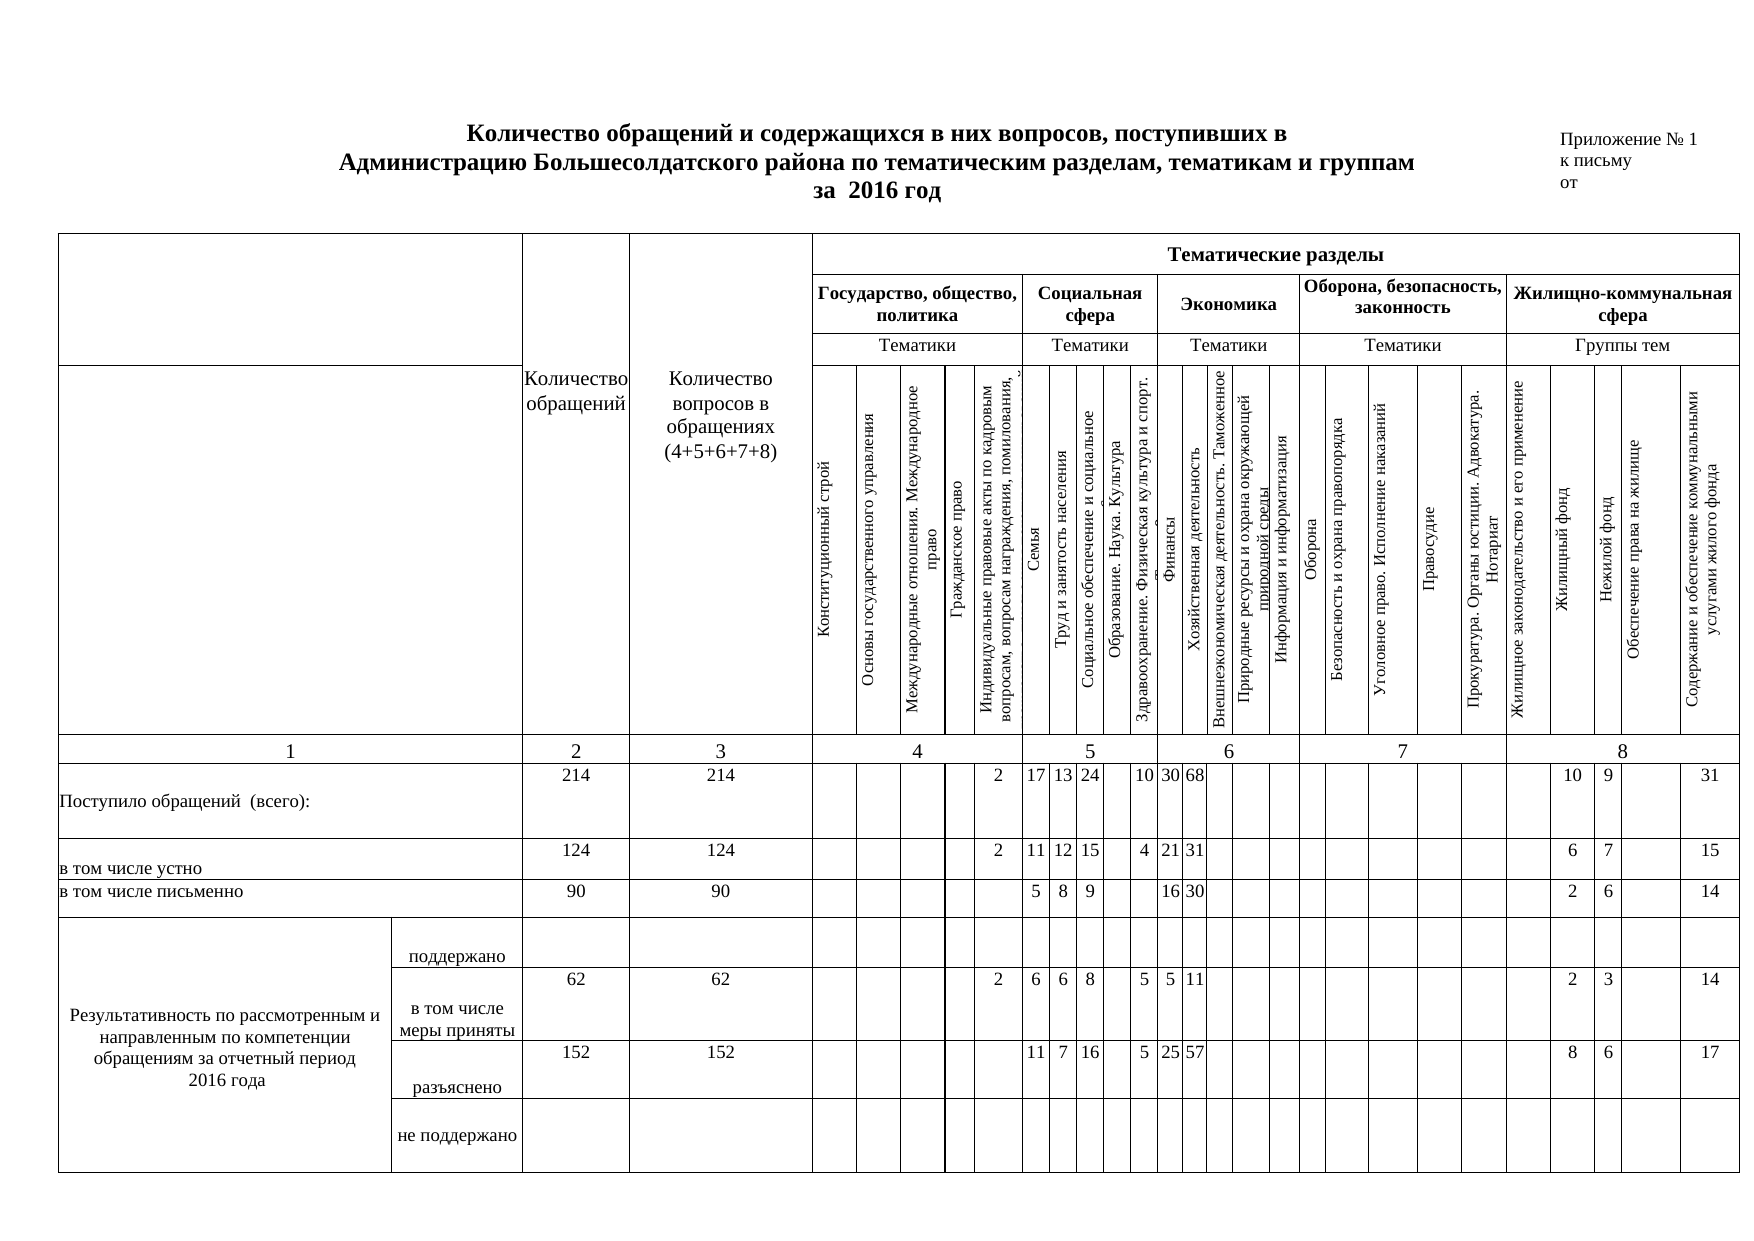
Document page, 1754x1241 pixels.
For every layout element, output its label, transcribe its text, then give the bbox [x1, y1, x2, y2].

table_cell [1507, 1099, 1550, 1172]
table_cell [1233, 880, 1269, 917]
table_cell 30 [1183, 880, 1206, 917]
table_cell [1326, 918, 1368, 967]
table_cell 214 [630, 764, 812, 838]
table_cell [1233, 839, 1269, 879]
table_cell 10 [1551, 764, 1594, 838]
table_cell 3 [1595, 968, 1621, 1040]
table_cell [813, 1041, 856, 1097]
table_cell 6 [1595, 880, 1621, 917]
table_cell [1551, 918, 1594, 967]
table_cell [1300, 1099, 1325, 1172]
table_cell 1 [59, 735, 522, 763]
table_cell [901, 968, 944, 1040]
table_cell [1326, 968, 1368, 1040]
table_cell [1023, 1099, 1049, 1172]
table_cell [1462, 880, 1506, 917]
table_cell разъяснено [392, 1041, 522, 1097]
table_cell 124 [523, 839, 629, 879]
table_cell [1326, 1041, 1368, 1097]
table_cell [946, 839, 974, 879]
table_cell 68 [1183, 764, 1206, 838]
table_cell Основы государственного управления [857, 366, 900, 733]
table_cell [1326, 839, 1368, 879]
table_cell [901, 918, 944, 967]
table_cell [1131, 918, 1157, 967]
table_cell [1681, 918, 1739, 967]
table_cell 2 [975, 968, 1022, 1040]
table_cell [1233, 764, 1269, 838]
table_cell [1595, 918, 1621, 967]
table_cell [1418, 968, 1461, 1040]
table_cell [1418, 839, 1461, 879]
table_cell 152 [523, 1041, 629, 1097]
table_cell Хозяйственная деятельность [1183, 366, 1207, 733]
table_cell [1507, 880, 1550, 917]
table_cell 6 [1050, 968, 1076, 1040]
table_cell [857, 880, 900, 917]
table_cell 6 [1158, 735, 1299, 763]
table_cell Тематики [813, 334, 1022, 365]
table_cell [1183, 918, 1206, 967]
table_cell [1369, 1099, 1417, 1172]
table_cell Индивидуальные правовые акты по кадровым вопросам, вопросам награждения, помилования, гражданства, присвоения почетных и иных званий [975, 366, 1022, 733]
table_cell [1131, 880, 1157, 917]
table_header [630, 234, 812, 365]
table_cell 152 [630, 1041, 812, 1097]
table_cell 12 [1050, 839, 1076, 879]
table_cell [1207, 764, 1232, 838]
table_cell [901, 1041, 944, 1097]
table_cell [975, 918, 1022, 967]
table_cell [1507, 1041, 1550, 1097]
table_cell 5 [1131, 1041, 1157, 1097]
table_cell 21 [1158, 839, 1182, 879]
table_cell [1104, 968, 1130, 1040]
table_cell [1233, 968, 1269, 1040]
table_cell Нежилой фонд [1595, 366, 1621, 733]
text Администрацию Большесолдатского района по тематическим разделам, тематикам и группам [59, 147, 1545, 176]
table_cell [946, 1099, 974, 1172]
table_cell [1207, 968, 1232, 1040]
table_cell [1300, 880, 1325, 917]
table_cell Внешнеэкономическая деятельность. Таможенное дело 11 [1208, 366, 1232, 733]
table_cell [1207, 1099, 1232, 1172]
table_cell [1104, 1099, 1130, 1172]
table_cell [946, 918, 974, 967]
table_cell [813, 918, 856, 967]
table_cell [1418, 764, 1461, 838]
table_cell [1183, 1099, 1206, 1172]
table_cell 62 [630, 968, 812, 1040]
table_cell [1023, 918, 1049, 967]
table_cell [1622, 880, 1680, 917]
table_cell [857, 764, 900, 838]
table_cell 13 [1050, 764, 1076, 838]
table_cell Группы тем [1507, 334, 1739, 365]
table_cell [1369, 968, 1417, 1040]
table_cell 8 [1050, 880, 1076, 917]
table_cell Здравоохранение. Физическая культура и спорт. Туризм8 [1131, 366, 1157, 733]
table_cell 5 [1023, 880, 1049, 917]
table_cell Оборона [1300, 366, 1325, 733]
table_cell [1270, 918, 1299, 967]
table_cell 7 [1300, 735, 1506, 763]
table_cell [1158, 1099, 1182, 1172]
table_cell 17 [1023, 764, 1049, 838]
table_cell [1050, 1099, 1076, 1172]
table_cell 214 [523, 764, 629, 838]
table_cell [1369, 839, 1417, 879]
table_cell [1622, 764, 1680, 838]
table_cell [1104, 918, 1130, 967]
table_cell 17 [1681, 1041, 1739, 1097]
table_cell Количество вопросов в обращениях (4+5+6+7+8) [630, 365, 812, 733]
table_cell [975, 880, 1022, 917]
table_cell [813, 968, 856, 1040]
table_cell [1369, 764, 1417, 838]
table_cell [1207, 880, 1232, 917]
table_cell 5 [1023, 735, 1157, 763]
table_cell [813, 839, 856, 879]
table_cell [1270, 1099, 1299, 1172]
table_header [523, 234, 629, 365]
table_cell [59, 366, 522, 733]
table_cell 15 [1681, 839, 1739, 879]
table_cell 5 [1131, 968, 1157, 1040]
table_cell [1104, 880, 1130, 917]
table_cell Труд и занятость населения [1050, 366, 1076, 733]
table_cell [857, 968, 900, 1040]
table_cell [946, 764, 974, 838]
table_cell Конституционный строй [813, 366, 856, 733]
table_cell [857, 839, 900, 879]
table_cell [1270, 880, 1299, 917]
table_cell [975, 1041, 1022, 1097]
table_cell Гражданское право [946, 366, 974, 733]
table_cell [1507, 839, 1550, 879]
table_cell [1622, 918, 1680, 967]
table_cell [1551, 1099, 1594, 1172]
table_cell [975, 1099, 1022, 1172]
table_cell Поступило обращений (всего): [59, 764, 522, 838]
table_cell Экономика [1158, 275, 1299, 333]
table_cell [901, 764, 944, 838]
table_cell Жилищный фонд [1551, 366, 1594, 733]
table_cell 16 [1158, 880, 1182, 917]
table_cell Прокуратура. Органы юстиции. Адвокатура. Нотариат [1462, 366, 1506, 733]
table_header [59, 234, 522, 365]
table_cell в том числе устно [59, 839, 522, 879]
table_cell 31 [1681, 764, 1739, 838]
table_cell 10 [1131, 764, 1157, 838]
table_cell [1622, 839, 1680, 879]
table_cell 4 [1131, 839, 1157, 879]
table_cell [1418, 918, 1461, 967]
table_cell [1300, 918, 1325, 967]
table_cell [1462, 839, 1506, 879]
table_cell 90 [523, 880, 629, 917]
text Количество обращений и содержащихся в них вопросов, поступивших в [59, 118, 1695, 147]
table_cell [946, 1041, 974, 1097]
table_cell Природные ресурсы и охрана окружающей природной среды [1233, 366, 1269, 733]
table_cell Информация и информатизация [1270, 366, 1299, 733]
table_cell Результативность по рассмотренным и направленным по компетенции обращениям за отчетный период 2016 года [59, 918, 391, 1172]
table_cell [857, 1041, 900, 1097]
table_cell [901, 839, 944, 879]
table_cell [1622, 1099, 1680, 1172]
table_cell [901, 880, 944, 917]
table_cell [1622, 968, 1680, 1040]
table_cell [1369, 918, 1417, 967]
table_cell 11 [1183, 968, 1206, 1040]
table_cell Семья [1023, 366, 1049, 733]
table_cell [1104, 839, 1130, 879]
table_cell [1077, 1099, 1103, 1172]
table_cell 6 [1023, 968, 1049, 1040]
table_cell [1207, 839, 1232, 879]
table_cell 16 [1077, 1041, 1103, 1097]
table_cell [1077, 918, 1103, 967]
table_cell [813, 1099, 856, 1172]
table_cell [857, 1099, 900, 1172]
table_cell 57 [1183, 1041, 1206, 1097]
table_cell [946, 880, 974, 917]
table_cell Финансы [1158, 366, 1182, 733]
table_cell [1622, 1041, 1680, 1097]
table_cell [1595, 1099, 1621, 1172]
table_cell 14 [1681, 880, 1739, 917]
table_cell Безопасность и охрана правопорядка [1326, 366, 1368, 733]
table_cell 2 [975, 764, 1022, 838]
table_cell 7 [1595, 839, 1621, 879]
table_cell [523, 1099, 629, 1172]
table_cell [1462, 968, 1506, 1040]
table_cell [1300, 1041, 1325, 1097]
table_cell 9 [1595, 764, 1621, 838]
table_cell 6 [1595, 1041, 1621, 1097]
table_cell [1462, 764, 1506, 838]
table_cell Социальное обеспечение и социальное страхование 6 [1077, 366, 1103, 733]
table_cell 2 [1551, 880, 1594, 917]
table_cell [1300, 764, 1325, 838]
table_cell 5 [1158, 968, 1182, 1040]
table_cell 7 [1050, 1041, 1076, 1097]
table_cell [1418, 1041, 1461, 1097]
table_cell в том числе письменно [59, 880, 522, 917]
table_cell [1326, 1099, 1368, 1172]
table_cell Оборона, безопасность, законность [1300, 275, 1506, 333]
table_cell 15 [1077, 839, 1103, 879]
table_cell [630, 1099, 812, 1172]
table_cell 2 [975, 839, 1022, 879]
table_cell [1326, 880, 1368, 917]
table_cell 11 [1023, 839, 1049, 879]
table_cell 3 [630, 735, 812, 763]
table_cell [1300, 968, 1325, 1040]
table_header Тематические разделы [813, 234, 1739, 274]
table_cell [630, 918, 812, 967]
table_cell 2 [523, 735, 629, 763]
table_cell Образование. Наука. Культура [1104, 366, 1130, 733]
table_cell [1507, 968, 1550, 1040]
table_cell [1270, 764, 1299, 838]
table_cell [1462, 1041, 1506, 1097]
table_cell 9 [1077, 880, 1103, 917]
table_cell Социальная сфера [1023, 275, 1157, 333]
table_cell Уголовное право. Исполнение наказаний [1369, 366, 1417, 733]
table_cell Количество обращений [523, 365, 629, 733]
table_cell [857, 918, 900, 967]
table_cell Обеспечение права на жилище [1622, 366, 1680, 733]
table_cell [1418, 1099, 1461, 1172]
table_cell [901, 1099, 944, 1172]
table_cell 14 [1681, 968, 1739, 1040]
table_cell 8 [1551, 1041, 1594, 1097]
table_cell [1104, 1041, 1130, 1097]
table_cell поддержано [392, 918, 522, 967]
table_cell 8 [1507, 735, 1739, 763]
table_cell Тематики [1158, 334, 1299, 365]
table_cell Жилищно-коммунальная сфера [1507, 275, 1739, 333]
table_cell 4 [813, 735, 1022, 763]
table_cell Правосудие [1418, 366, 1461, 733]
table_cell [1300, 839, 1325, 879]
table_cell [1270, 839, 1299, 879]
table_cell 25 [1158, 1041, 1182, 1097]
table_cell [1233, 1041, 1269, 1097]
table_cell Жилищное законодательство и его применение [1507, 366, 1550, 733]
table_cell [1207, 918, 1232, 967]
table_cell не поддержано [392, 1099, 522, 1172]
table_cell 30 [1158, 764, 1182, 838]
table_cell [1207, 1041, 1232, 1097]
table_cell 90 [630, 880, 812, 917]
table_cell Тематики [1300, 334, 1506, 365]
table_cell [1369, 1041, 1417, 1097]
table_cell [1418, 880, 1461, 917]
table_cell [1131, 1099, 1157, 1172]
table_cell Тематики [1023, 334, 1157, 365]
table_cell 24 [1077, 764, 1103, 838]
table_cell Международные отношения. Международное право [901, 366, 944, 733]
table_cell [1158, 918, 1182, 967]
table_cell 31 [1183, 839, 1206, 879]
table_cell [1681, 1099, 1739, 1172]
table_cell Государство, общество, политика [813, 275, 1022, 333]
table_cell 6 [1551, 839, 1594, 879]
table_cell [1462, 918, 1506, 967]
table_cell Содержание и обеспечение коммунальными услугами жилого фонда [1681, 366, 1739, 733]
table_cell 8 [1077, 968, 1103, 1040]
table_cell [813, 880, 856, 917]
table_cell [1507, 764, 1550, 838]
table_cell 124 [630, 839, 812, 879]
table_cell [1270, 968, 1299, 1040]
table_cell [1233, 918, 1269, 967]
table_cell [1462, 1099, 1506, 1172]
table_cell 62 [523, 968, 629, 1040]
table_cell [813, 764, 856, 838]
table_cell [1050, 918, 1076, 967]
table_cell [946, 968, 974, 1040]
table_cell [523, 918, 629, 967]
text за 2016 год [59, 176, 1695, 204]
table_cell [1326, 764, 1368, 838]
table_cell [1369, 880, 1417, 917]
table_cell в том числе меры приняты [392, 968, 522, 1040]
table_cell 11 [1023, 1041, 1049, 1097]
table_cell [1104, 764, 1130, 838]
table_cell 2 [1551, 968, 1594, 1040]
table_cell [1507, 918, 1550, 967]
table_cell [1233, 1099, 1269, 1172]
table_cell [1270, 1041, 1299, 1097]
